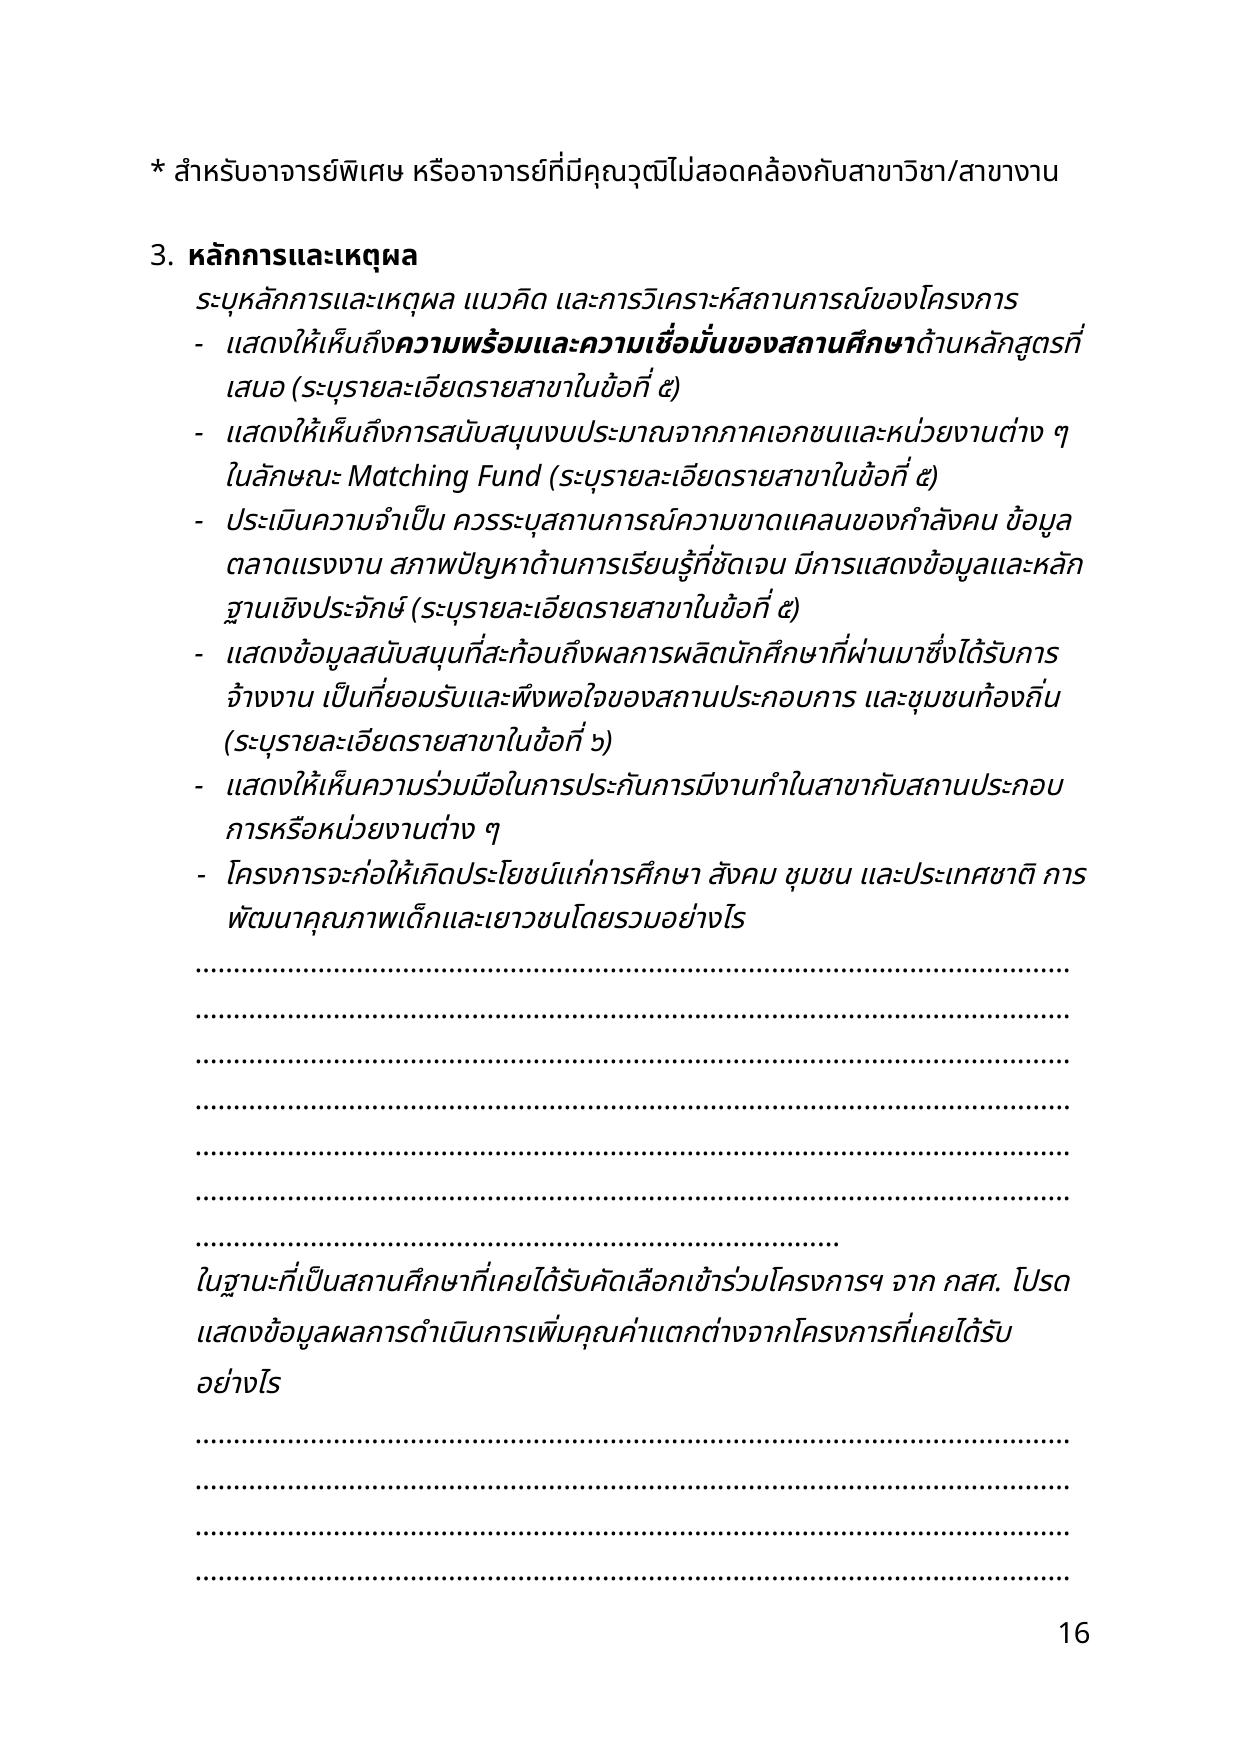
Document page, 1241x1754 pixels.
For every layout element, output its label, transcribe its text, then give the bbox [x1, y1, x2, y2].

list ประเมินความจำเป็น ควรระบุสถานการณ์ความขาดแคลนของกำลังคน ข้อมูลตลาดแรงงาน สภาพปัญหาด้านการเรียนรู้ที่ชัดเจน มีการแสดงข้อมูลและหลักฐานเชิงประจักษ์ (ระบุรายละเอียดรายสาขาในข้อที่ ๕) [194, 499, 1090, 632]
list แสดงให้เห็นความร่วมมือในการประกันการมีงานทำในสาขากับสถานประกอบการหรือหน่วยงานต่าง ๆ [194, 764, 1090, 853]
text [194, 1413, 1090, 1589]
text * สำหรับอาจารย์พิเศษ หรืออาจารย์ที่มีคุณวุฒิไม่สอดคล้องกับสาขาวิชา/สาขางาน [150, 150, 1090, 194]
text ………………………………………………………………………………………………………………………………………………………………………………………………………………………………………………………………………………………………………………………………………………………………………………………………………………………………………………………………………………………………………………………………………………………………………………………………………………………………………………………………………………………………………… [194, 941, 1090, 1255]
list หลักการและเหตุผล [150, 234, 1090, 278]
list โครงการจะก่อให้เกิดประโยชน์แก่การศึกษา สังคม ชุมชน และประเทศชาติ การพัฒนาคุณภาพเด็กและเยาวชนโดยรวมอย่างไร [197, 853, 1090, 941]
list แสดงให้เห็นถึงการสนับสนุนงบประมาณจากภาคเอกชนและหน่วยงานต่าง ๆ ในลักษณะ Matching Fund (ระบุรายละเอียดรายสาขาในข้อที่ ๕) [194, 411, 1090, 499]
list แสดงข้อมูลสนับสนุนที่สะท้อนถึงผลการผลิตนักศึกษาที่ผ่านมาซึ่งได้รับการจ้างงาน เป็นที่ยอมรับและพึงพอใจของสถานประกอบการ และชุมชนท้องถิ่น (ระบุรายละเอียดรายสาขาในข้อที่ ๖) [194, 632, 1090, 764]
list แสดงให้เห็นถึงความพร้อมและความเชื่อมั่นของสถานศึกษาด้านหลักสูตรที่เสนอ (ระบุรายละเอียดรายสาขาในข้อที่ ๕) [194, 322, 1090, 411]
text ในฐานะที่เป็นสถานศึกษาที่เคยได้รับคัดเลือกเข้าร่วมโครงการฯ จาก กสศ. โปรดแสดงข้อมูลผลการดำเนินการเพิ่มคุณค่าแตกต่างจากโครงการที่เคยได้รับอย่างไร [194, 1261, 1090, 1406]
text ระบุหลักการและเหตุผล แนวคิด และการวิเคราะห์สถานการณ์ของโครงการ [150, 278, 1090, 322]
